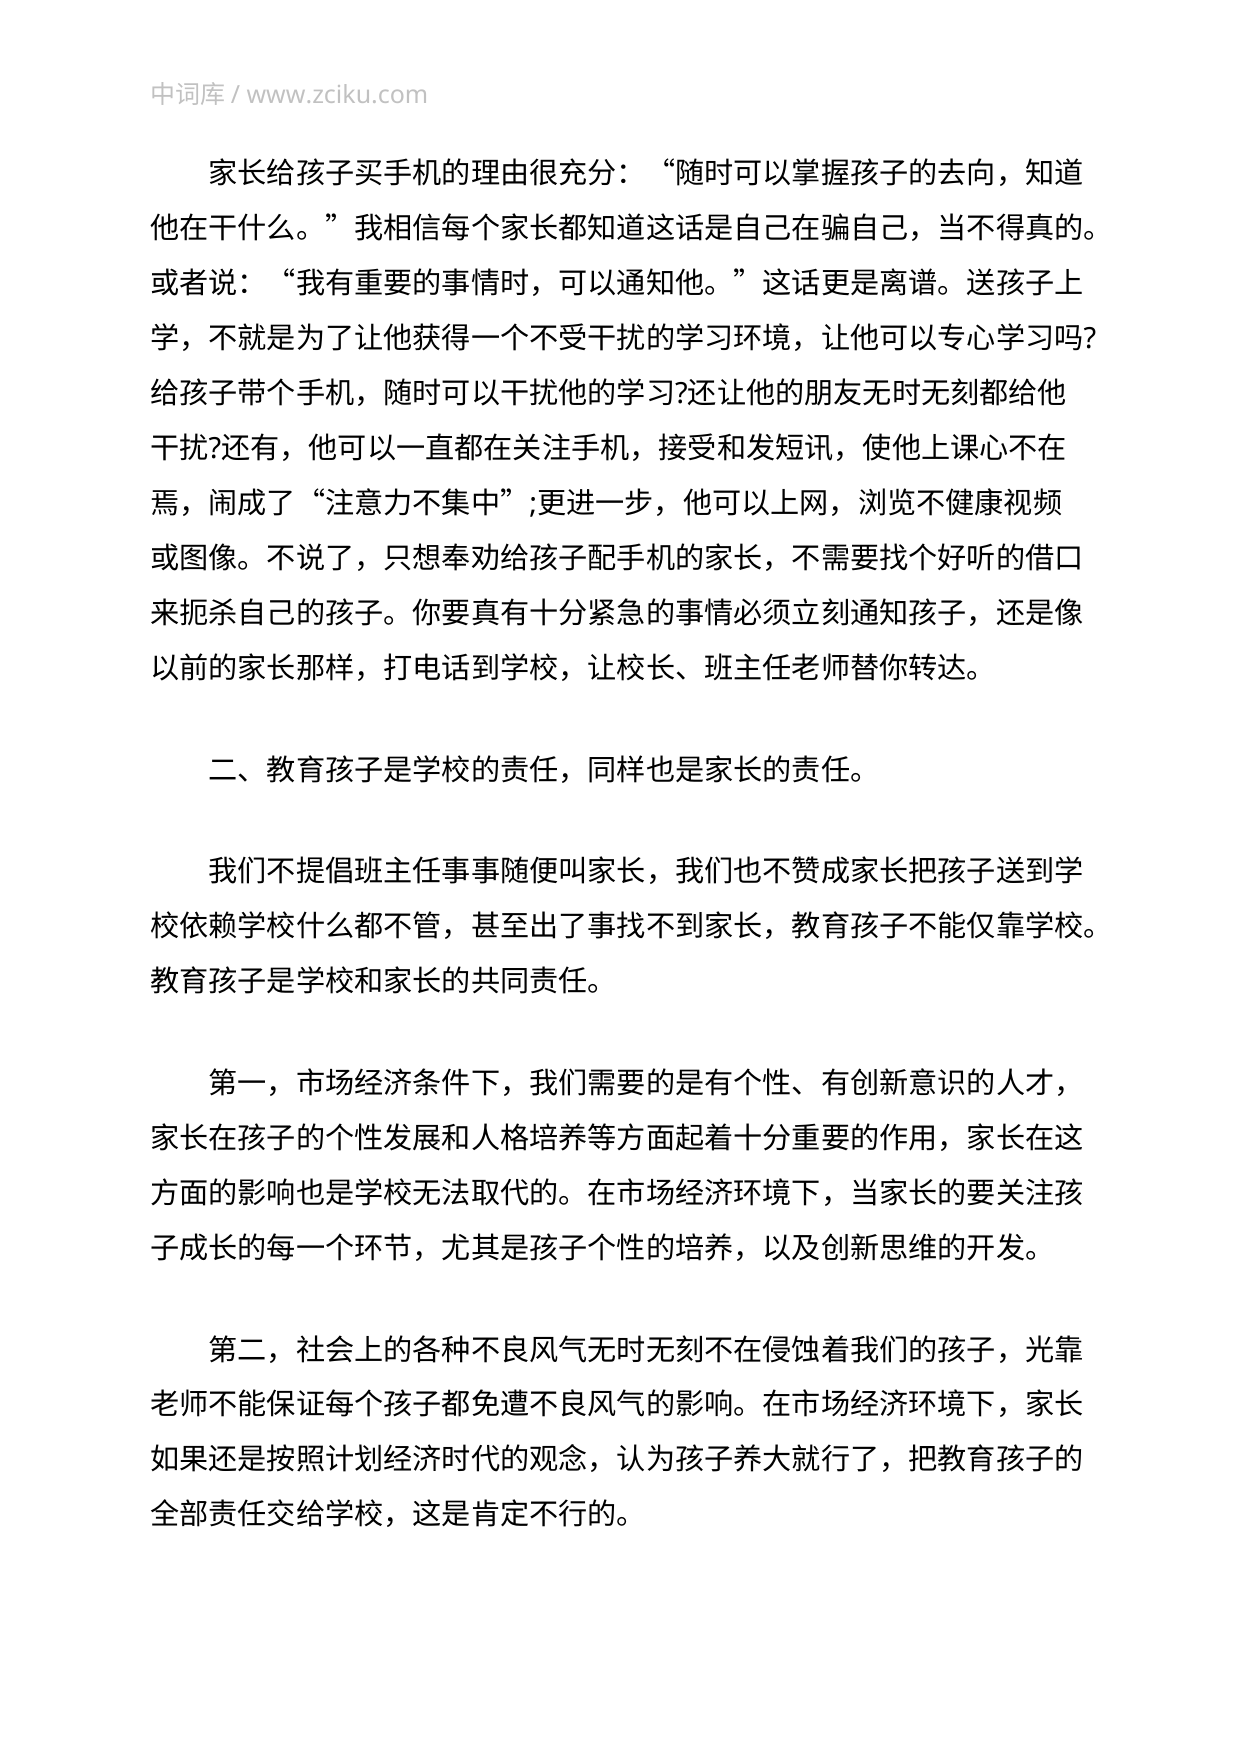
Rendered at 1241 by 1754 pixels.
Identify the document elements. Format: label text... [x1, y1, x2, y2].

text 二、教育孩子是学校的责任，同样也是家长的责任。 [150, 746, 1090, 788]
text 第二，社会上的各种不良风气无时无刻不在侵蚀着我们的孩子，光靠老师不能保证每个孩子都免遭不良风气的影响。在市场经济环境下，家长如果还是按照计划经济时代的观念，认为孩子养大就行了，把教育孩子的全部责任交给学校，这是肯定不行的。 [150, 1326, 1090, 1533]
text 第一，市场经济条件下，我们需要的是有个性、有创新意识的人才，家长在孩子的个性发展和人格培养等方面起着十分重要的作用，家长在这方面的影响也是学校无法取代的。在市场经济环境下，当家长的要关注孩子成长的每一个环节，尤其是孩子个性的培养，以及创新思维的开发。 [150, 1059, 1090, 1267]
text 家长给孩子买手机的理由很充分：“随时可以掌握孩子的去向，知道他在干什么。”我相信每个家长都知道这话是自己在骗自己，当不得真的。或者说：“我有重要的事情时，可以通知他。”这话更是离谱。送孩子上学，不就是为了让他获得一个不受干扰的学习环境，让他可以专心学习吗?给孩子带个手机，随时可以干扰他的学习?还让他的朋友无时无刻都给他干扰?还有，他可以一直都在关注手机，接受和发短讯，使他上课心不在焉，闹成了“注意力不集中”;更进一步，他可以上网，浏览不健康视频或图像。不说了，只想奉劝给孩子配手机的家长，不需要找个好听的借口来扼杀自己的孩子。你要真有十分紧急的事情必须立刻通知孩子，还是像以前的家长那样，打电话到学校，让校长、班主任老师替你转达。 [150, 150, 1090, 687]
text 我们不提倡班主任事事随便叫家长，我们也不赞成家长把孩子送到学校依赖学校什么都不管，甚至出了事找不到家长，教育孩子不能仅靠学校。教育孩子是学校和家长的共同责任。 [150, 848, 1090, 1000]
